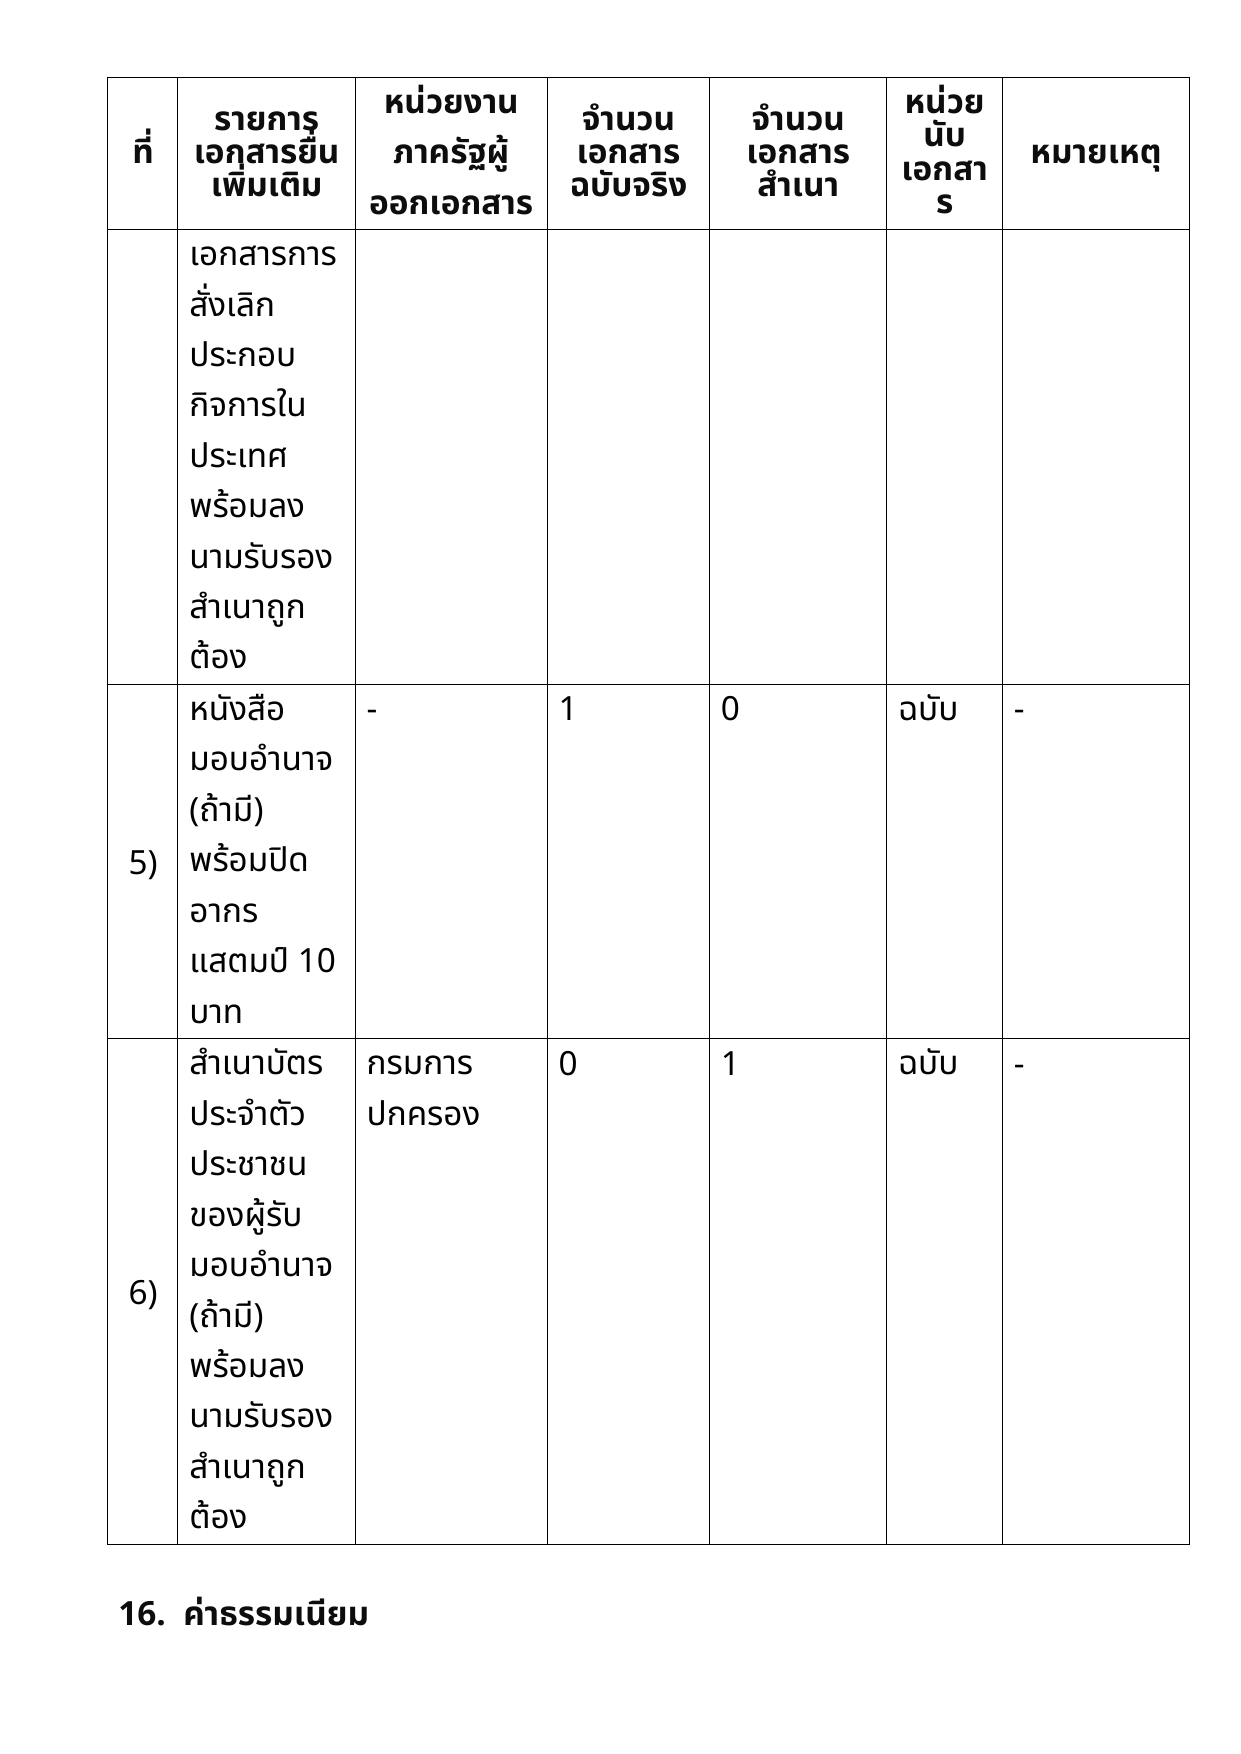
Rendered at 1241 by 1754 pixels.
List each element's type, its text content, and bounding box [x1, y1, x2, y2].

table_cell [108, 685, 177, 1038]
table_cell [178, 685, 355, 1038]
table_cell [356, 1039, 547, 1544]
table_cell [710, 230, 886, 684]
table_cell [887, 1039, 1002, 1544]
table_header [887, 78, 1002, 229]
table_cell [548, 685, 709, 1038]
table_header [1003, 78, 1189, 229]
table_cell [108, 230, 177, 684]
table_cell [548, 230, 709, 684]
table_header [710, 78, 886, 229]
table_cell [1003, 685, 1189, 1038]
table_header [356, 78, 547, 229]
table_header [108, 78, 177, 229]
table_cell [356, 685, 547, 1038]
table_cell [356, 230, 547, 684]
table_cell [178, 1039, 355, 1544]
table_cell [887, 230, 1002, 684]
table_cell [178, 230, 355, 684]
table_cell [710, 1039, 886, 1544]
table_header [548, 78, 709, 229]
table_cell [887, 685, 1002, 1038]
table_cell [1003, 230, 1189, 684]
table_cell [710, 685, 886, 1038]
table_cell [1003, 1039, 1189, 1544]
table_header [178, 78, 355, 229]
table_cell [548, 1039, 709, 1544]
text 16. ค่าธรรมเนียม [118, 1590, 1157, 1641]
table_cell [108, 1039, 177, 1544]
